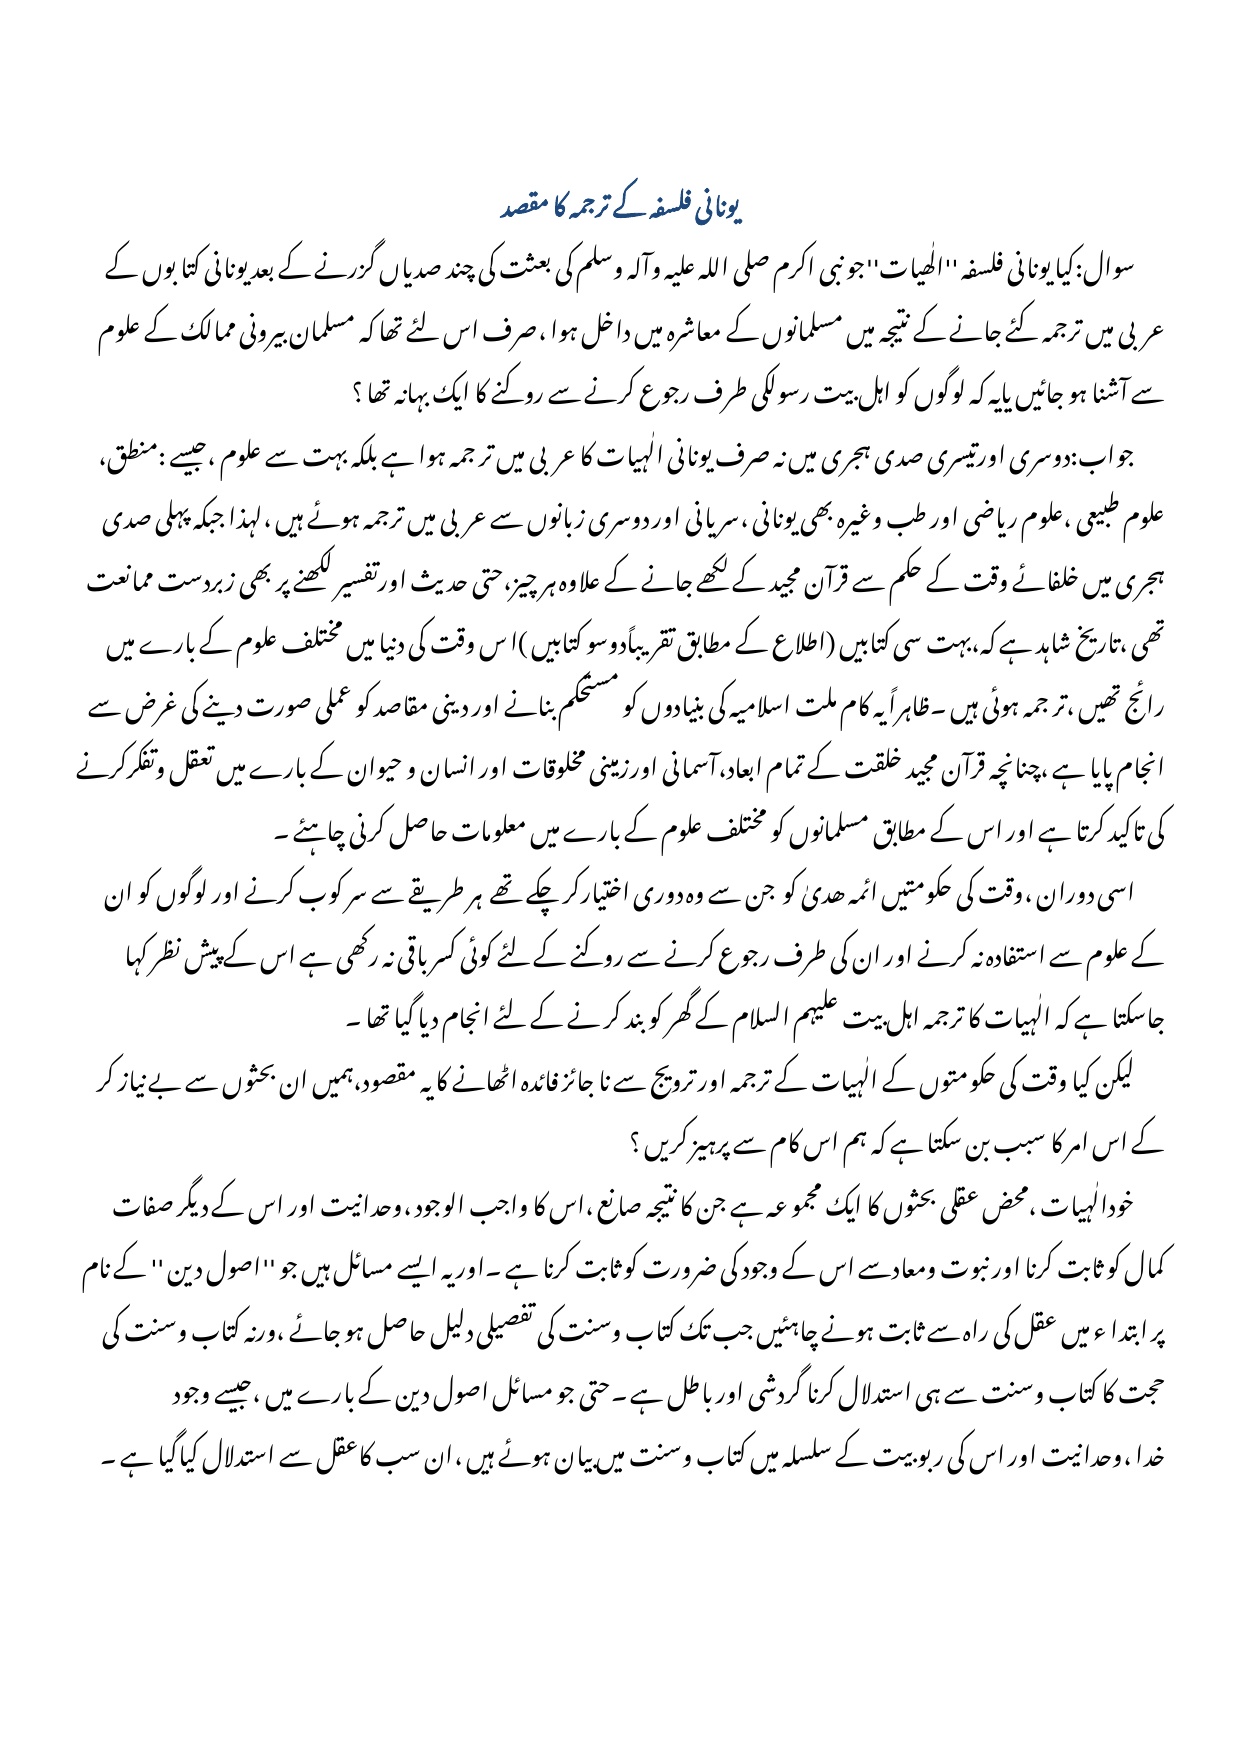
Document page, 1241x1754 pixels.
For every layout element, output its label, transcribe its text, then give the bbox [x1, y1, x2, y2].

text اسی دوران ،وقت کی حکومتیں ائمہ ھدیٰ کو ـ جن سے وہ دوری اختیارکر چکے تھے ـ ہر طریقے سے سر کوب کرنے اور لوگوں کو ان کے علوم سے استفادہ نہ کرنے اور ان کی طرف رجوع کرنے سے روکنے کے لئے کوئی کسر باقی نہ رکھی ہے اس کے پیش نظر کہا جاسکتا ہے کہ الٰہیات کا ترجمہ اہل بیت علیہم السلام کے گھر کو بند کر نے کے لئے انجام دیا گیا تھا ۔ [75, 856, 1165, 1044]
text سوال:کیا یونانی فلسفہ ''الٰھیات''جو نبی اکرم صلی اللہ علیہ وآلہ وسلم کی بعثت کی چند صدیاں گزرنے کے بعد یونانی کتا بوں کے عربی میں ترجمہ کئے جانے کے نتیجہ میں مسلمانوں کے معاشرہ میں داخل ہوا ،صرف اس لئے تھا کہ مسلمان بیرونی ممالک کے علوم سے آشنا ہو جائیں یایہ کہ لوگوں کو اہل بیت رسولکی طرف رجوع کرنے سے روکنے کا ایک بہانہ تھا ؟ [75, 231, 1165, 419]
text خودالٰہیات ،محض عقلی بحثوں کا ایک مجمو عہ ہے جن کا نتیجہ صانع ،اس کا واجب الوجود ،وحدانیت اور اس کے دیگر صفات کمال کو ثابت کرنا اور نبوت ومعادسے اس کے وجود کی ضرورت کو ثابت کرنا ہے ۔اور یہ ایسے مسائل ہیں جو ''اصول دین '' کے نام پر ابتدا ء میں عقل کی راہ سے ثابت ہونے چاہئیں جب تک کتاب وسنت کی تفصیلی دلیل حاصل ہو جائے ،ورنہ کتاب وسنت کی حجت کا کتاب وسنت سے ہی استدلال کرنا گردشی اور باطل ہے ۔حتی جو مسائل اصول دین کے بارے میں ،جیسے وجود خدا ،وحدانیت اور اس کی ربوبیت کے سلسلہ میں کتاب وسنت میں بیان ہوئے ہیں ،ان سب کاعقل سے استدلال کیاگیا ہے ۔ [75, 1169, 1165, 1481]
subtitle یونانی فلسفہ کے ترجمہ کا مقصد [75, 169, 1165, 231]
text لیکن کیا وقت کی حکومتوں کے الٰہیات کے ترجمہ اور ترویج سے نا جائز فائدہ اٹھانے کا یہ مقصود،ہمیں ان بحثوں سے بے نیاز کر کے اس امر کا سبب بن سکتا ہے کہ ہم اس کام سے پرہیز کریں ؟ [75, 1044, 1165, 1169]
text جواب:دوسری اورتیسری صدی ہجری میں نہ صرف یونانی الٰہیات کا عربی میں تر جمہ ہوا ہے بلکہ بہت سے علوم ،جیسے :منطق، علوم طبیعی ،علوم ریاضی اور طب وغیرہ بھی یونانی ،سر یانی اور دوسری زبانوں سے عربی میں ترجمہ ہوئے ہیں ،لہذا جبکہ پہلی صدی ہجری میں خلفائے وقت کے حکم سے قرآن مجید کے لکھے جانے کے علاوہ ہر چیز،حتی حدیث اورتفسیر لکھنے پر بھی زبردست ممانعت تھی ،تاریخ شاہد ہے کہ،بہت سی کتابیں (اطلاع کے مطابق تقریباًدوسو کتابیں )ا س وقت کی دنیا میں مختلف علوم کے بارے میں رائج تھیں ،تر جمہ ہوئی ہیں ۔ظاہراً یہ کام ملت اسلامیہ کی بنیادوں کو مستحکم بنانے اور دینی مقاصد کو عملی صورت دینے کی غرض سے انجام پایا ہے ،چنانچہ قرآن مجید خلقت کے تمام ابعاد،آسمانی اورزمینی مخلوقات اور انسان و حیوان کے بارے میں تعقل وتفکرکرنے کی تاکید کرتا ہے اور اس کے مطابق مسلمانوں کو مختلف علوم کے بارے میں معلومات حاصل کرنی چاہئے ۔ [75, 419, 1165, 856]
